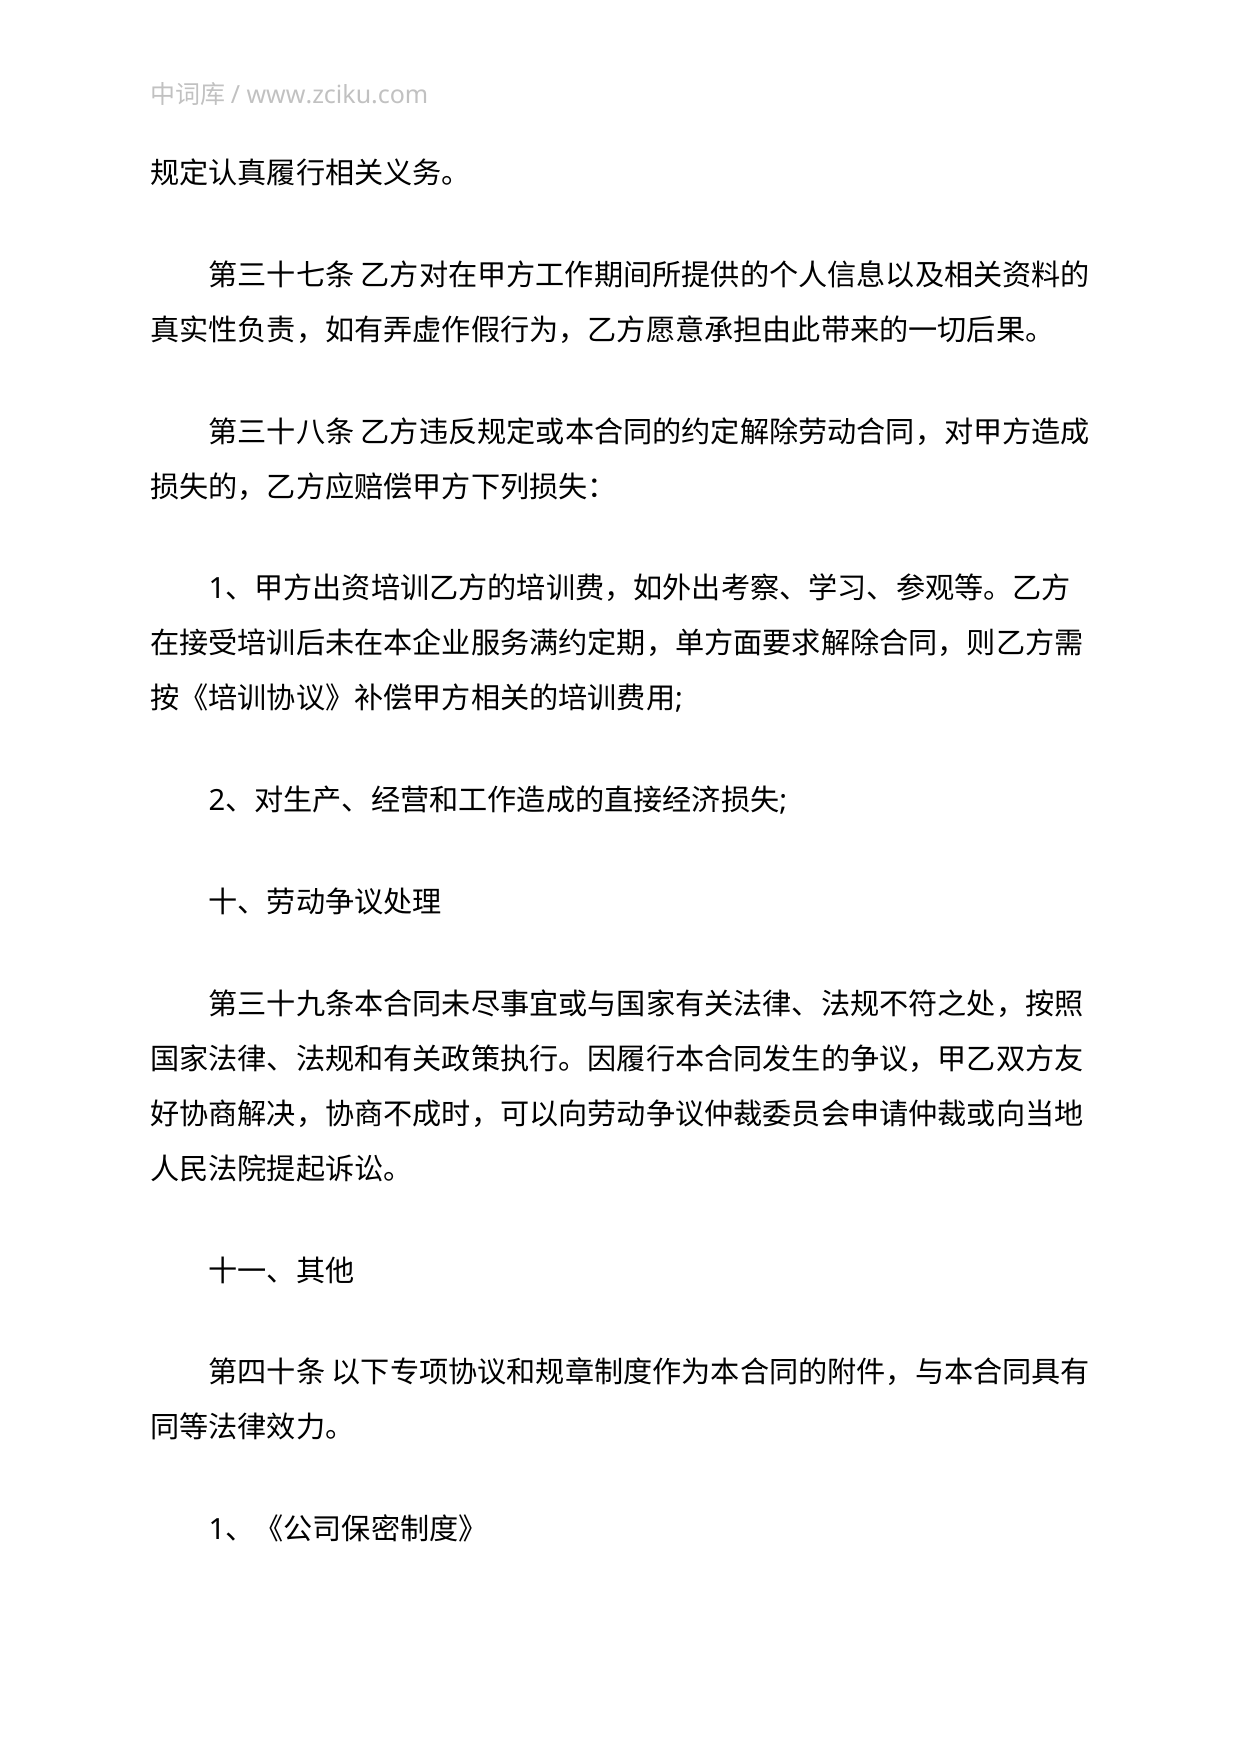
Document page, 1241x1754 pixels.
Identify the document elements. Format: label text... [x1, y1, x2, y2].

text 1、甲方出资培训乙方的培训费，如外出考察、学习、参观等。乙方在接受培训后未在本企业服务满约定期，单方面要求解除合同，则乙方需按《培训协议》补偿甲方相关的培训费用; [150, 565, 1090, 717]
text 2、对生产、经营和工作造成的直接经济损失; [150, 777, 1090, 819]
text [150, 150, 1090, 192]
text 第三十九条本合同未尽事宜或与国家有关法律、法规不符之处，按照国家法律、法规和有关政策执行。因履行本合同发生的争议，甲乙双方友好协商解决，协商不成时，可以向劳动争议仲裁委员会申请仲裁或向当地人民法院提起诉讼。 [150, 981, 1090, 1188]
text 第四十条 以下专项协议和规章制度作为本合同的附件，与本合同具有同等法律效力。 [150, 1349, 1090, 1446]
text 第三十八条 乙方违反规定或本合同的约定解除劳动合同，对甲方造成损失的，乙方应赔偿甲方下列损失： [150, 408, 1090, 506]
text 1、《公司保密制度》 [150, 1506, 1090, 1548]
text 十一、其他 [150, 1247, 1090, 1289]
text 十、劳动争议处理 [150, 879, 1090, 921]
text 第三十七条 乙方对在甲方工作期间所提供的个人信息以及相关资料的真实性负责，如有弄虚作假行为，乙方愿意承担由此带来的一切后果。 [150, 252, 1090, 349]
